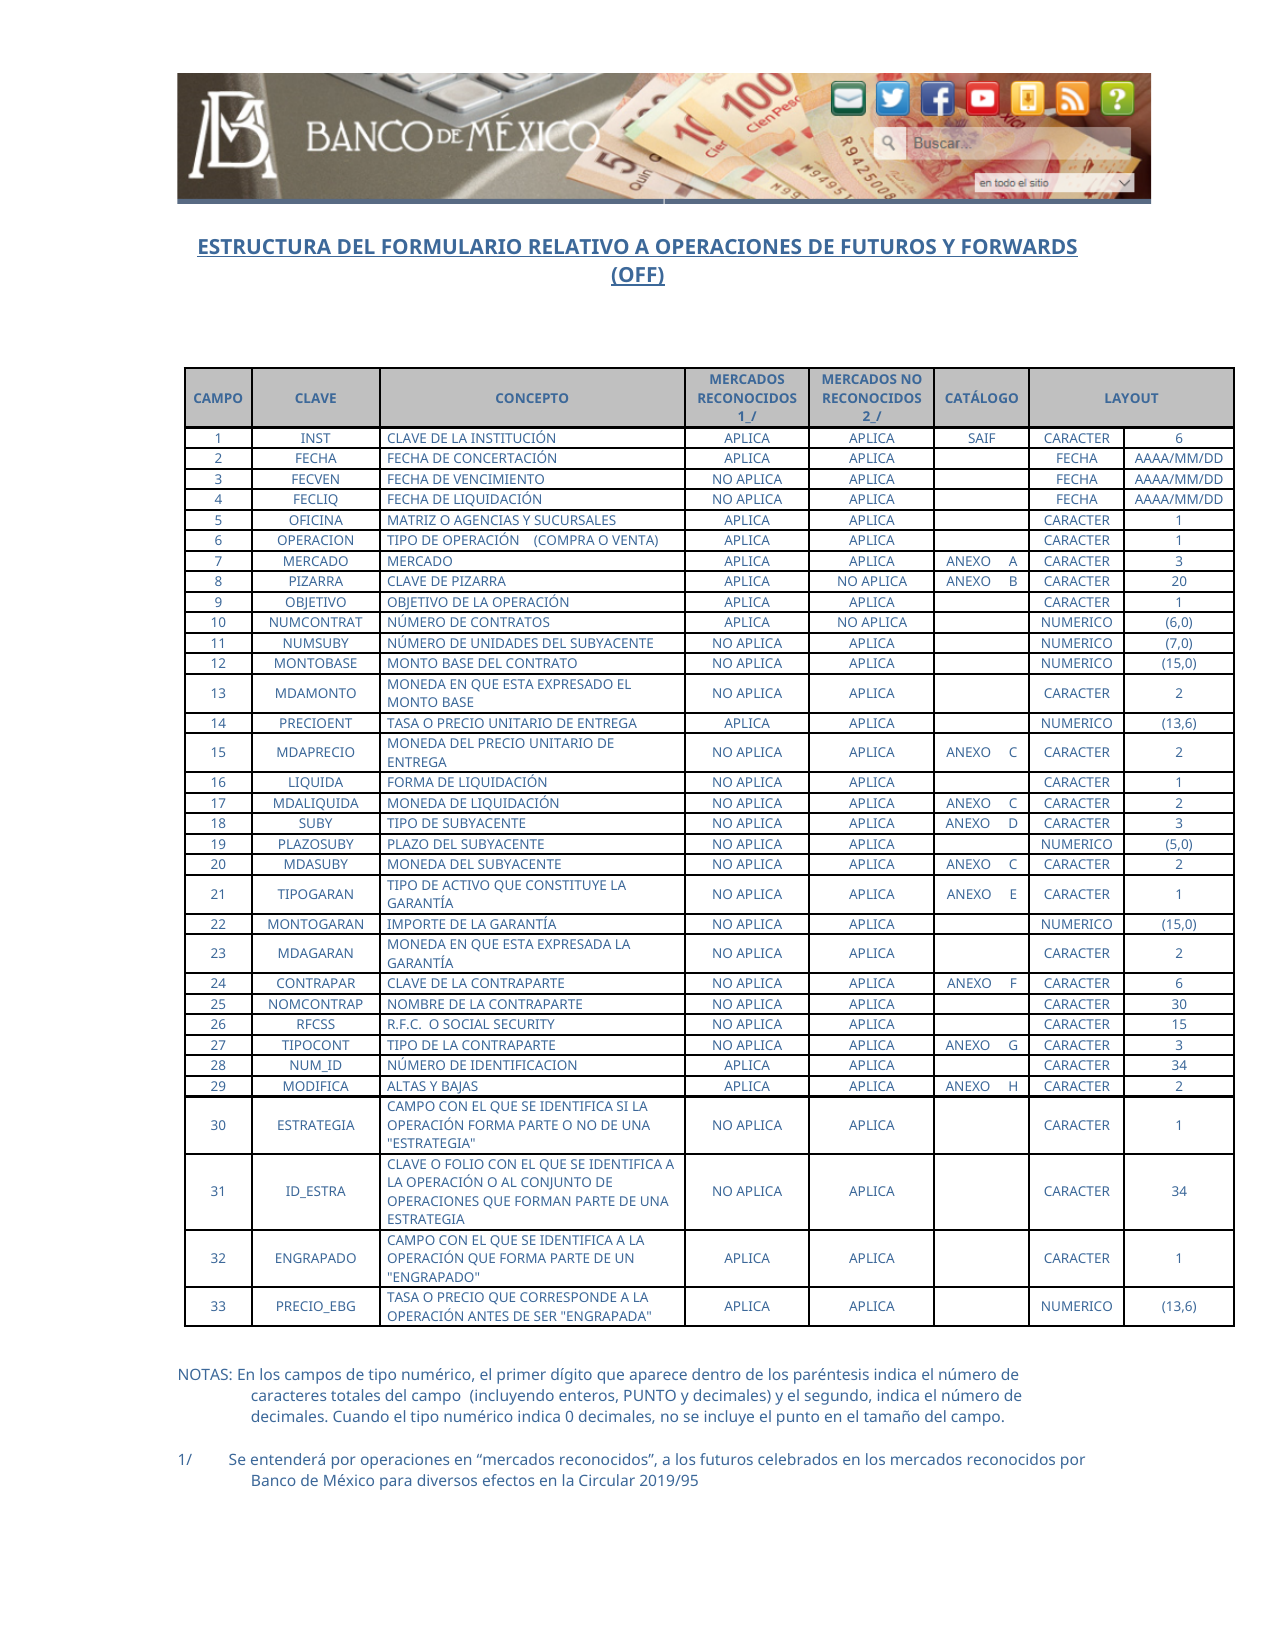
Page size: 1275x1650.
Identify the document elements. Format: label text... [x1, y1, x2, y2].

table_cell 20 [186, 855, 251, 874]
table_cell APLICA [810, 1288, 933, 1325]
table_header MERCADOS RECONOCIDOS 1_/ [686, 369, 808, 426]
table_cell MDASUBY [253, 855, 379, 874]
table_cell APLICA [686, 1077, 808, 1095]
table_cell NO APLICA [686, 490, 808, 508]
table_cell CLAVE DE LA CONTRAPARTE [381, 974, 684, 993]
table_cell APLICA [810, 835, 933, 853]
table_cell AAAA/MM/DD [1125, 490, 1233, 508]
table_cell SAIF [935, 429, 1028, 447]
table_cell APLICA [810, 531, 933, 549]
table_cell CARACTER [1030, 794, 1123, 812]
table_cell PIZARRA [253, 572, 379, 591]
table_cell [935, 531, 1028, 549]
table_cell APLICA [810, 734, 933, 771]
table_cell CARACTER [1030, 814, 1123, 833]
table_cell 6 [186, 531, 251, 549]
table_cell APLICA [810, 1098, 933, 1153]
table_cell [935, 490, 1028, 508]
table_cell CLAVE O FOLIO CON EL QUE SE IDENTIFICA A LA OPERACIÓN O AL CONJUNTO DE OPERACIONES QUE FORMAN PARTE DE UNA ESTRATEGIA [381, 1155, 684, 1228]
table_cell OBJETIVO [253, 593, 379, 611]
table_cell APLICA [686, 613, 808, 632]
table_cell NUMERICO [1030, 613, 1123, 632]
table_cell ENGRAPADO [253, 1231, 379, 1286]
table_cell MONEDA EN QUE ESTA EXPRESADA LA GARANTÍA [381, 935, 684, 972]
table_cell [935, 449, 1028, 467]
table_cell [935, 1231, 1028, 1286]
table_cell 2 [1125, 1077, 1233, 1095]
table_cell 29 [186, 1077, 251, 1095]
table_cell CARACTER [1030, 572, 1123, 591]
table_cell APLICA [810, 1231, 933, 1286]
table_cell CARACTER [1030, 531, 1123, 549]
table_cell CARACTER [1030, 429, 1123, 447]
table_header LAYOUT [1030, 369, 1233, 426]
table_cell 9 [186, 593, 251, 611]
table_cell 15 [186, 734, 251, 771]
table_cell CAMPO CON EL QUE SE IDENTIFICA A LA OPERACIÓN QUE FORMA PARTE DE UN "ENGRAPADO" [381, 1231, 684, 1286]
table_cell MONEDA DE LIQUIDACIÓN [381, 794, 684, 812]
table_cell [935, 1288, 1028, 1325]
table_cell 1 [1125, 876, 1233, 913]
table_cell APLICA [810, 714, 933, 732]
table_cell NO APLICA [686, 814, 808, 833]
table_cell 34 [1125, 1056, 1233, 1075]
table_cell MODIFICA [253, 1077, 379, 1095]
table_cell 32 [186, 1231, 251, 1286]
table_cell APLICA [810, 490, 933, 508]
table_cell 14 [186, 714, 251, 732]
table_cell 4 [186, 490, 251, 508]
table_cell 1 [1125, 511, 1233, 529]
table_cell ESTRATEGIA [253, 1098, 379, 1153]
table_cell NUMERICO [1030, 634, 1123, 652]
table_cell APLICA [810, 654, 933, 673]
table_cell NO APLICA [686, 1098, 808, 1153]
table_cell [935, 1098, 1028, 1153]
table_cell 24 [186, 974, 251, 993]
table_cell FECHA [1030, 470, 1123, 488]
table_cell ANEXO B [935, 572, 1028, 591]
table_cell CARACTER [1030, 1077, 1123, 1095]
table_cell APLICA [810, 1056, 933, 1075]
table_cell 20 [1125, 572, 1233, 591]
table_cell [935, 714, 1028, 732]
table_cell 34 [1125, 1155, 1233, 1228]
table_cell APLICA [810, 1077, 933, 1095]
table_cell AAAA/MM/DD [1125, 449, 1233, 467]
table_cell NO APLICA [686, 773, 808, 792]
table_cell [935, 773, 1028, 792]
table_cell MERCADO [253, 552, 379, 570]
table_cell 12 [186, 654, 251, 673]
table_cell APLICA [686, 429, 808, 447]
table_cell NUMERICO [1030, 1288, 1123, 1325]
table_cell FORMA DE LIQUIDACIÓN [381, 773, 684, 792]
table_cell APLICA [686, 1288, 808, 1325]
text NOTAS: En los campos de tipo numérico, el primer dígito que aparece dentro de los paréntesis indica el número de caracteres totales del campo (incluyendo enteros, PUNTO y decimales) y el segundo, indica el número de decimales. Cuando el tipo numérico indica 0 decimales, no se incluye el punto en el tamaño del campo. [177, 1364, 1098, 1427]
table_cell NO APLICA [686, 1155, 808, 1228]
table_cell CARACTER [1030, 855, 1123, 874]
table_cell 21 [186, 876, 251, 913]
table_cell [935, 1155, 1028, 1228]
table_cell OBJETIVO DE LA OPERACIÓN [381, 593, 684, 611]
table_cell APLICA [810, 974, 933, 993]
table_cell FECHA DE VENCIMIENTO [381, 470, 684, 488]
table_cell NO APLICA [686, 1015, 808, 1034]
table_cell (5,0) [1125, 835, 1233, 853]
table_cell ANEXO F [935, 974, 1028, 993]
table_cell FECHA [253, 449, 379, 467]
table_cell APLICA [686, 1231, 808, 1286]
table_cell 2 [1125, 734, 1233, 771]
table_cell APLICA [810, 675, 933, 712]
table_cell 1 [1125, 773, 1233, 792]
table_cell TIPOGARAN [253, 876, 379, 913]
table_cell NO APLICA [686, 470, 808, 488]
table_cell MATRIZ O AGENCIAS Y SUCURSALES [381, 511, 684, 529]
table_cell 10 [186, 613, 251, 632]
table_cell RFCSS [253, 1015, 379, 1034]
table_cell [935, 915, 1028, 933]
table_cell ANEXO C [935, 734, 1028, 771]
table_cell ALTAS Y BAJAS [381, 1077, 684, 1095]
table_cell ANEXO H [935, 1077, 1028, 1095]
table_cell NO APLICA [686, 654, 808, 673]
table_cell NUMCONTRAT [253, 613, 379, 632]
table_cell MDAGARAN [253, 935, 379, 972]
table_cell 15 [1125, 1015, 1233, 1034]
table_cell ANEXO C [935, 794, 1028, 812]
table_cell 6 [1125, 974, 1233, 993]
table_cell OFICINA [253, 511, 379, 529]
table_cell APLICA [686, 1056, 808, 1075]
table_cell INST [253, 429, 379, 447]
table_cell APLICA [810, 449, 933, 467]
table_cell 6 [1125, 429, 1233, 447]
table_cell 2 [1125, 794, 1233, 812]
table_cell 19 [186, 835, 251, 853]
table_cell MDAPRECIO [253, 734, 379, 771]
table_cell NOMBRE DE LA CONTRAPARTE [381, 995, 684, 1013]
table_cell 3 [1125, 552, 1233, 570]
table_cell APLICA [810, 935, 933, 972]
table_cell TASA O PRECIO UNITARIO DE ENTREGA [381, 714, 684, 732]
table_cell APLICA [810, 429, 933, 447]
table_cell APLICA [810, 634, 933, 652]
table_cell APLICA [686, 511, 808, 529]
table_cell NUMERICO [1030, 915, 1123, 933]
table_cell ANEXO E [935, 876, 1028, 913]
table_cell ANEXO C [935, 855, 1028, 874]
table_cell [935, 1015, 1028, 1034]
table_cell 3 [1125, 1036, 1233, 1054]
table_cell 2 [1125, 935, 1233, 972]
table_cell FECHA DE CONCERTACIÓN [381, 449, 684, 467]
table_cell APLICA [686, 572, 808, 591]
table_cell NUMERICO [1030, 714, 1123, 732]
table_header CATÁLOGO [935, 369, 1028, 426]
table_header CAMPO [186, 369, 251, 426]
table_cell [935, 593, 1028, 611]
table_cell 2 [186, 449, 251, 467]
table_cell 1 [1125, 593, 1233, 611]
table_cell CARACTER [1030, 1015, 1123, 1034]
table_header CLAVE [253, 369, 379, 426]
table_cell NO APLICA [686, 915, 808, 933]
table_cell TIPO DE SUBYACENTE [381, 814, 684, 833]
table_cell CARACTER [1030, 734, 1123, 771]
table_cell 30 [1125, 995, 1233, 1013]
table_cell OPERACION [253, 531, 379, 549]
table_cell (15,0) [1125, 915, 1233, 933]
table_cell AAAA/MM/DD [1125, 470, 1233, 488]
table_cell NÚMERO DE CONTRATOS [381, 613, 684, 632]
table_cell NO APLICA [686, 974, 808, 993]
table_cell (6,0) [1125, 613, 1233, 632]
table_cell CARACTER [1030, 974, 1123, 993]
table_cell (7,0) [1125, 634, 1233, 652]
table_cell [935, 511, 1028, 529]
table_cell ANEXO G [935, 1036, 1028, 1054]
table_cell NÚMERO DE UNIDADES DEL SUBYACENTE [381, 634, 684, 652]
table_cell NO APLICA [686, 634, 808, 652]
table_cell APLICA [810, 794, 933, 812]
table_cell APLICA [810, 995, 933, 1013]
table_cell CARACTER [1030, 773, 1123, 792]
table_cell CARACTER [1030, 1155, 1123, 1228]
table_cell TASA O PRECIO QUE CORRESPONDE A LA OPERACIÓN ANTES DE SER "ENGRAPADA" [381, 1288, 684, 1325]
table_cell 8 [186, 572, 251, 591]
table_cell CARACTER [1030, 995, 1123, 1013]
table_cell 1 [1125, 1231, 1233, 1286]
table_cell CARACTER [1030, 593, 1123, 611]
table_cell (13,6) [1125, 1288, 1233, 1325]
table_cell APLICA [686, 593, 808, 611]
table_cell 2 [1125, 675, 1233, 712]
table_cell APLICA [810, 1155, 933, 1228]
table_cell PLAZOSUBY [253, 835, 379, 853]
table_cell MONEDA EN QUE ESTA EXPRESADO EL MONTO BASE [381, 675, 684, 712]
table_cell TIPO DE LA CONTRAPARTE [381, 1036, 684, 1054]
table_cell APLICA [686, 552, 808, 570]
table_cell APLICA [686, 531, 808, 549]
table_cell TIPOCONT [253, 1036, 379, 1054]
table_cell APLICA [810, 876, 933, 913]
table_cell [935, 995, 1028, 1013]
table_cell MONEDA DEL PRECIO UNITARIO DE ENTREGA [381, 734, 684, 771]
table_cell 25 [186, 995, 251, 1013]
table_cell NO APLICA [686, 995, 808, 1013]
table_cell CARACTER [1030, 935, 1123, 972]
table_cell CARACTER [1030, 675, 1123, 712]
table_cell APLICA [810, 593, 933, 611]
table_cell ID_ESTRA [253, 1155, 379, 1228]
table_header MERCADOS NO RECONOCIDOS 2_/ [810, 369, 933, 426]
table_cell [935, 470, 1028, 488]
table_cell 1 [186, 429, 251, 447]
table_cell 33 [186, 1288, 251, 1325]
table_cell FECHA DE LIQUIDACIÓN [381, 490, 684, 508]
table_cell NO APLICA [686, 794, 808, 812]
table_cell TIPO DE OPERACIÓN (COMPRA O VENTA) [381, 531, 684, 549]
table_cell TIPO DE ACTIVO QUE CONSTITUYE LA GARANTÍA [381, 876, 684, 913]
table_cell IMPORTE DE LA GARANTÍA [381, 915, 684, 933]
table_cell APLICA [810, 915, 933, 933]
table_cell 30 [186, 1098, 251, 1153]
table_cell [935, 935, 1028, 972]
table_cell (13,6) [1125, 714, 1233, 732]
table_cell [935, 835, 1028, 853]
table_cell FECHA [1030, 490, 1123, 508]
table_cell [935, 1056, 1028, 1075]
picture [177, 73, 1152, 204]
table_cell NUMSUBY [253, 634, 379, 652]
table_cell NO APLICA [686, 1036, 808, 1054]
table_cell NOMCONTRAP [253, 995, 379, 1013]
table_cell MONTOGARAN [253, 915, 379, 933]
table_cell 28 [186, 1056, 251, 1075]
table_cell MERCADO [381, 552, 684, 570]
table_cell NO APLICA [810, 572, 933, 591]
table_cell [935, 675, 1028, 712]
table_cell 3 [186, 470, 251, 488]
table_cell MONTO BASE DEL CONTRATO [381, 654, 684, 673]
table_header CONCEPTO [381, 369, 684, 426]
table_cell NO APLICA [686, 935, 808, 972]
table_cell SUBY [253, 814, 379, 833]
table_cell FECHA [1030, 449, 1123, 467]
table_cell FECVEN [253, 470, 379, 488]
table_cell CARACTER [1030, 552, 1123, 570]
table_cell CAMPO CON EL QUE SE IDENTIFICA SI LA OPERACIÓN FORMA PARTE O NO DE UNA "ESTRATEGIA" [381, 1098, 684, 1153]
table_cell [935, 654, 1028, 673]
table_cell APLICA [810, 552, 933, 570]
table_cell 13 [186, 675, 251, 712]
table_cell CARACTER [1030, 1056, 1123, 1075]
table_cell APLICA [686, 714, 808, 732]
table_cell APLICA [810, 1036, 933, 1054]
table_cell CLAVE DE LA INSTITUCIÓN [381, 429, 684, 447]
table_cell ANEXO A [935, 552, 1028, 570]
table_cell APLICA [810, 1015, 933, 1034]
table_cell 26 [186, 1015, 251, 1034]
table_cell 23 [186, 935, 251, 972]
table_cell 17 [186, 794, 251, 812]
table_cell MONTOBASE [253, 654, 379, 673]
table_cell 3 [1125, 814, 1233, 833]
table_cell FECLIQ [253, 490, 379, 508]
table_cell 27 [186, 1036, 251, 1054]
table_cell PLAZO DEL SUBYACENTE [381, 835, 684, 853]
table_cell CARACTER [1030, 511, 1123, 529]
table_cell NUM_ID [253, 1056, 379, 1075]
table_cell APLICA [810, 470, 933, 488]
table_cell 7 [186, 552, 251, 570]
table_cell LIQUIDA [253, 773, 379, 792]
table_cell [935, 613, 1028, 632]
table_cell 1 [1125, 1098, 1233, 1153]
text 1/ Se entenderá por operaciones en “mercados reconocidos”, a los futuros celebrados en los mercados reconocidos por Banco de México para diversos efectos en la Circular 2019/95 [177, 1449, 1098, 1491]
table_cell 22 [186, 915, 251, 933]
table_cell NUMERICO [1030, 654, 1123, 673]
table_cell 5 [186, 511, 251, 529]
table_cell PRECIOENT [253, 714, 379, 732]
table_cell ANEXO D [935, 814, 1028, 833]
table_cell NO APLICA [686, 855, 808, 874]
table_cell NO APLICA [686, 835, 808, 853]
table_cell 16 [186, 773, 251, 792]
table_cell 1 [1125, 531, 1233, 549]
table_cell CARACTER [1030, 1231, 1123, 1286]
table_cell APLICA [810, 511, 933, 529]
table_cell PRECIO_EBG [253, 1288, 379, 1325]
table_cell NO APLICA [686, 876, 808, 913]
table_cell MDALIQUIDA [253, 794, 379, 812]
table_cell NO APLICA [686, 675, 808, 712]
table_cell CLAVE DE PIZARRA [381, 572, 684, 591]
table_cell APLICA [810, 773, 933, 792]
table_cell 18 [186, 814, 251, 833]
table_cell CARACTER [1030, 1098, 1123, 1153]
text ESTRUCTURA DEL FORMULARIO RELATIVO A OPERACIONES DE FUTUROS Y FORWARDS (OFF) [177, 232, 1098, 289]
table_cell NO APLICA [810, 613, 933, 632]
table_cell [935, 634, 1028, 652]
table_cell NO APLICA [686, 734, 808, 771]
table_cell APLICA [686, 449, 808, 467]
table_cell APLICA [810, 855, 933, 874]
table_cell MONEDA DEL SUBYACENTE [381, 855, 684, 874]
table_cell NUMERICO [1030, 835, 1123, 853]
table_cell (15,0) [1125, 654, 1233, 673]
table_cell MDAMONTO [253, 675, 379, 712]
table_cell APLICA [810, 814, 933, 833]
table_cell NÚMERO DE IDENTIFICACION [381, 1056, 684, 1075]
table_cell 2 [1125, 855, 1233, 874]
table_cell 31 [186, 1155, 251, 1228]
table_cell CARACTER [1030, 876, 1123, 913]
table_cell CARACTER [1030, 1036, 1123, 1054]
table_cell 11 [186, 634, 251, 652]
table_cell R.F.C. O SOCIAL SECURITY [381, 1015, 684, 1034]
table_cell CONTRAPAR [253, 974, 379, 993]
